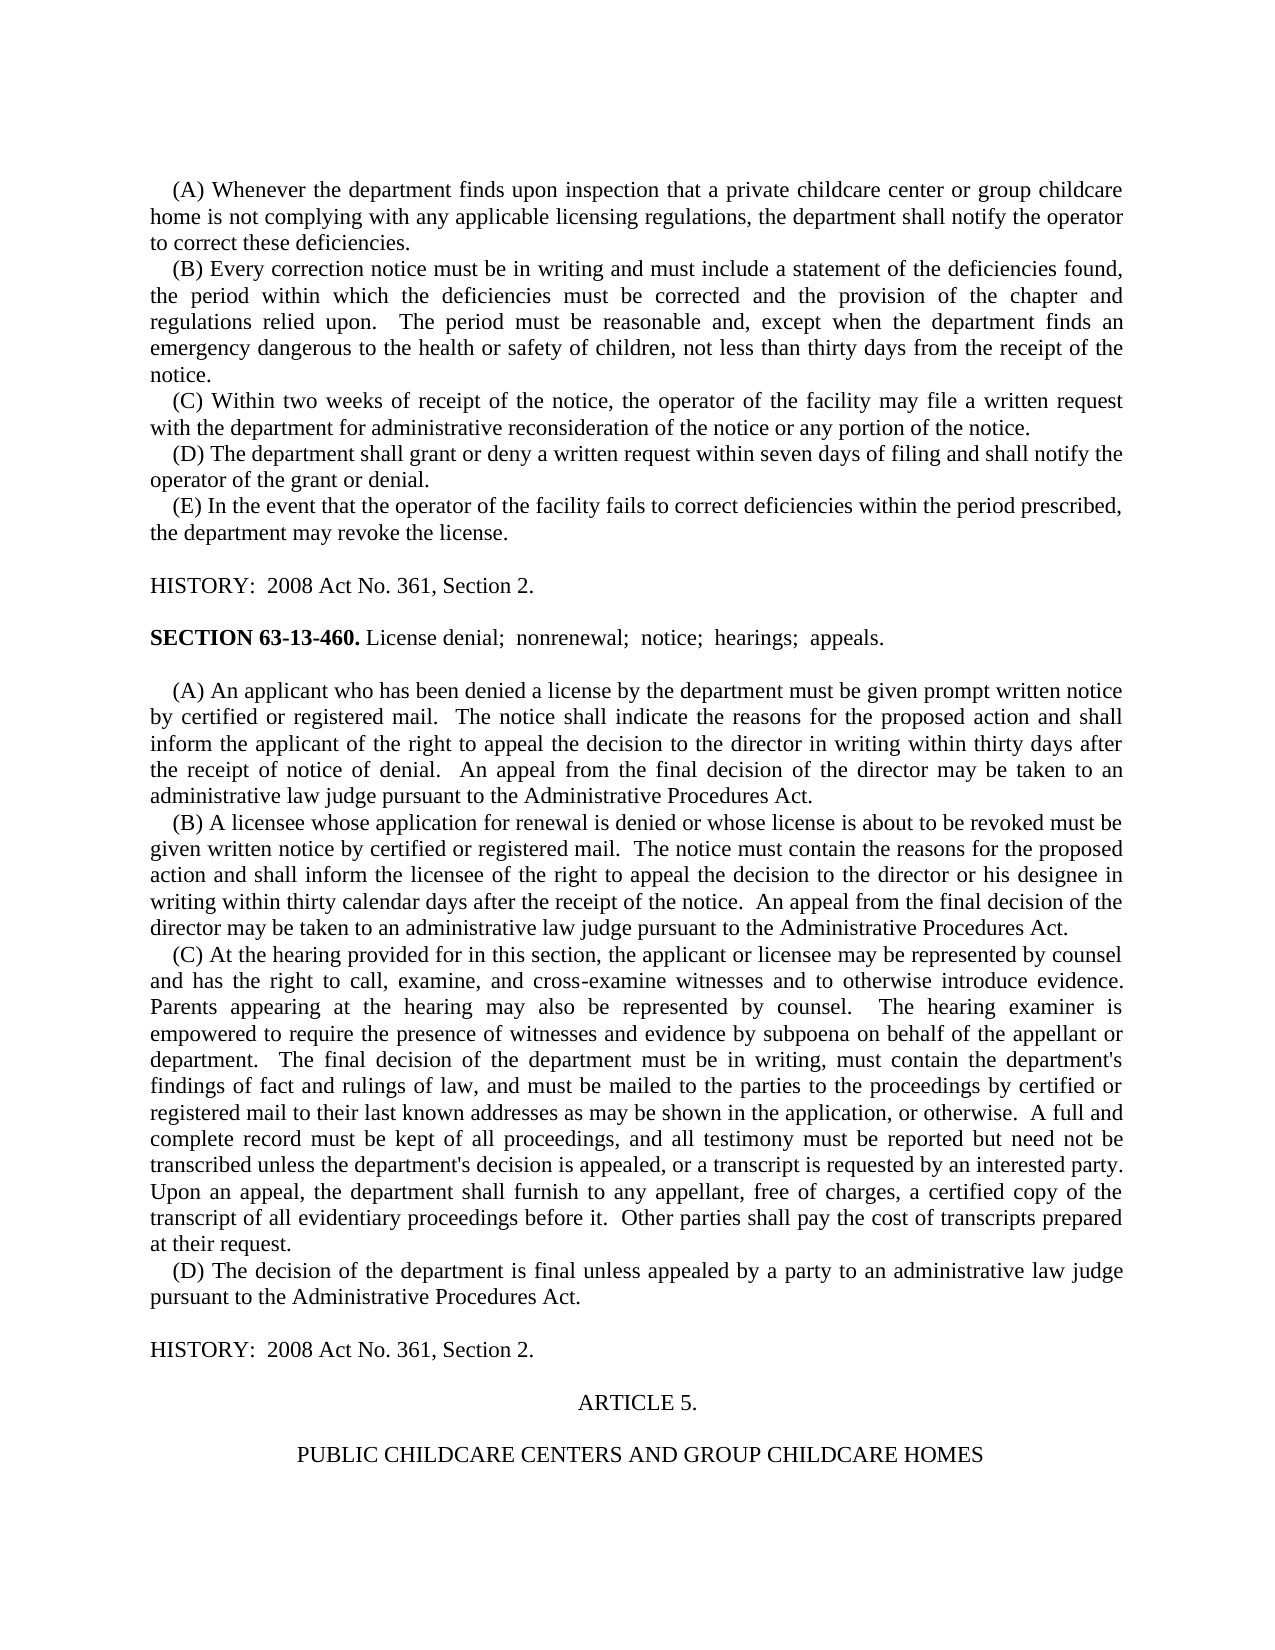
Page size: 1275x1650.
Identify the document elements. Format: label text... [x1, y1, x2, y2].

text (C) Within two weeks of receipt of the notice, the operator of the facility may file a written request with the department for administrative reconsideration of the notice or any portion of the notice. [150, 387, 1125, 440]
text (B) Every correction notice must be in writing and must include a statement of the deficiencies found, the period within which the deficiencies must be corrected and the provision of the chapter and regulations relied upon. The period must be reasonable and, except when the department finds an emergency dangerous to the health or safety of children, not less than thirty days from the receipt of the notice. [150, 255, 1125, 387]
text (A) An applicant who has been denied a license by the department must be given prompt written notice by certified or registered mail. The notice shall indicate the reasons for the proposed action and shall inform the applicant of the right to appeal the decision to the director in writing within thirty days after the receipt of notice of denial. An appeal from the final decision of the director may be taken to an administrative law judge pursuant to the Administrative Procedures Act. [150, 677, 1125, 809]
text HISTORY: 2008 Act No. 361, Section 2. [150, 572, 1125, 598]
text PUBLIC CHILDCARE CENTERS AND GROUP CHILDCARE HOMES [150, 1441, 1125, 1468]
text (A) Whenever the department finds upon inspection that a private childcare center or group childcare home is not complying with any applicable licensing regulations, the department shall notify the operator to correct these deficiencies. [150, 176, 1125, 255]
text SECTION 63-13-460. License denial; nonrenewal; notice; hearings; appeals. [150, 624, 1125, 651]
text (D) The decision of the department is final unless appealed by a party to an administrative law judge pursuant to the Administrative Procedures Act. [150, 1257, 1125, 1309]
text (D) The department shall grant or deny a written request within seven days of filing and shall notify the operator of the grant or denial. [150, 440, 1125, 493]
text ARTICLE 5. [150, 1389, 1125, 1415]
text (B) A licensee whose application for renewal is denied or whose license is about to be revoked must be given written notice by certified or registered mail. The notice must contain the reasons for the proposed action and shall inform the licensee of the right to appeal the decision to the director or his designee in writing within thirty calendar days after the receipt of the notice. An appeal from the final decision of the director may be taken to an administrative law judge pursuant to the Administrative Procedures Act. [150, 809, 1125, 941]
text HISTORY: 2008 Act No. 361, Section 2. [150, 1336, 1125, 1362]
text (E) In the event that the operator of the facility fails to correct deficiencies within the period prescribed, the department may revoke the license. [150, 493, 1125, 545]
text (C) At the hearing provided for in this section, the applicant or licensee may be represented by counsel and has the right to call, examine, and cross-examine witnesses and to otherwise introduce evidence. Parents appearing at the hearing may also be represented by counsel. The hearing examiner is empowered to require the presence of witnesses and evidence by subpoena on behalf of the appellant or department. The final decision of the department must be in writing, must contain the department's findings of fact and rulings of law, and must be mailed to the parties to the proceedings by certified or registered mail to their last known addresses as may be shown in the application, or otherwise. A full and complete record must be kept of all proceedings, and all testimony must be reported but need not be transcribed unless the department's decision is appealed, or a transcript is requested by an interested party. Upon an appeal, the department shall furnish to any appellant, free of charges, a certified copy of the transcript of all evidentiary proceedings before it. Other parties shall pay the cost of transcripts prepared at their request. [150, 941, 1125, 1257]
